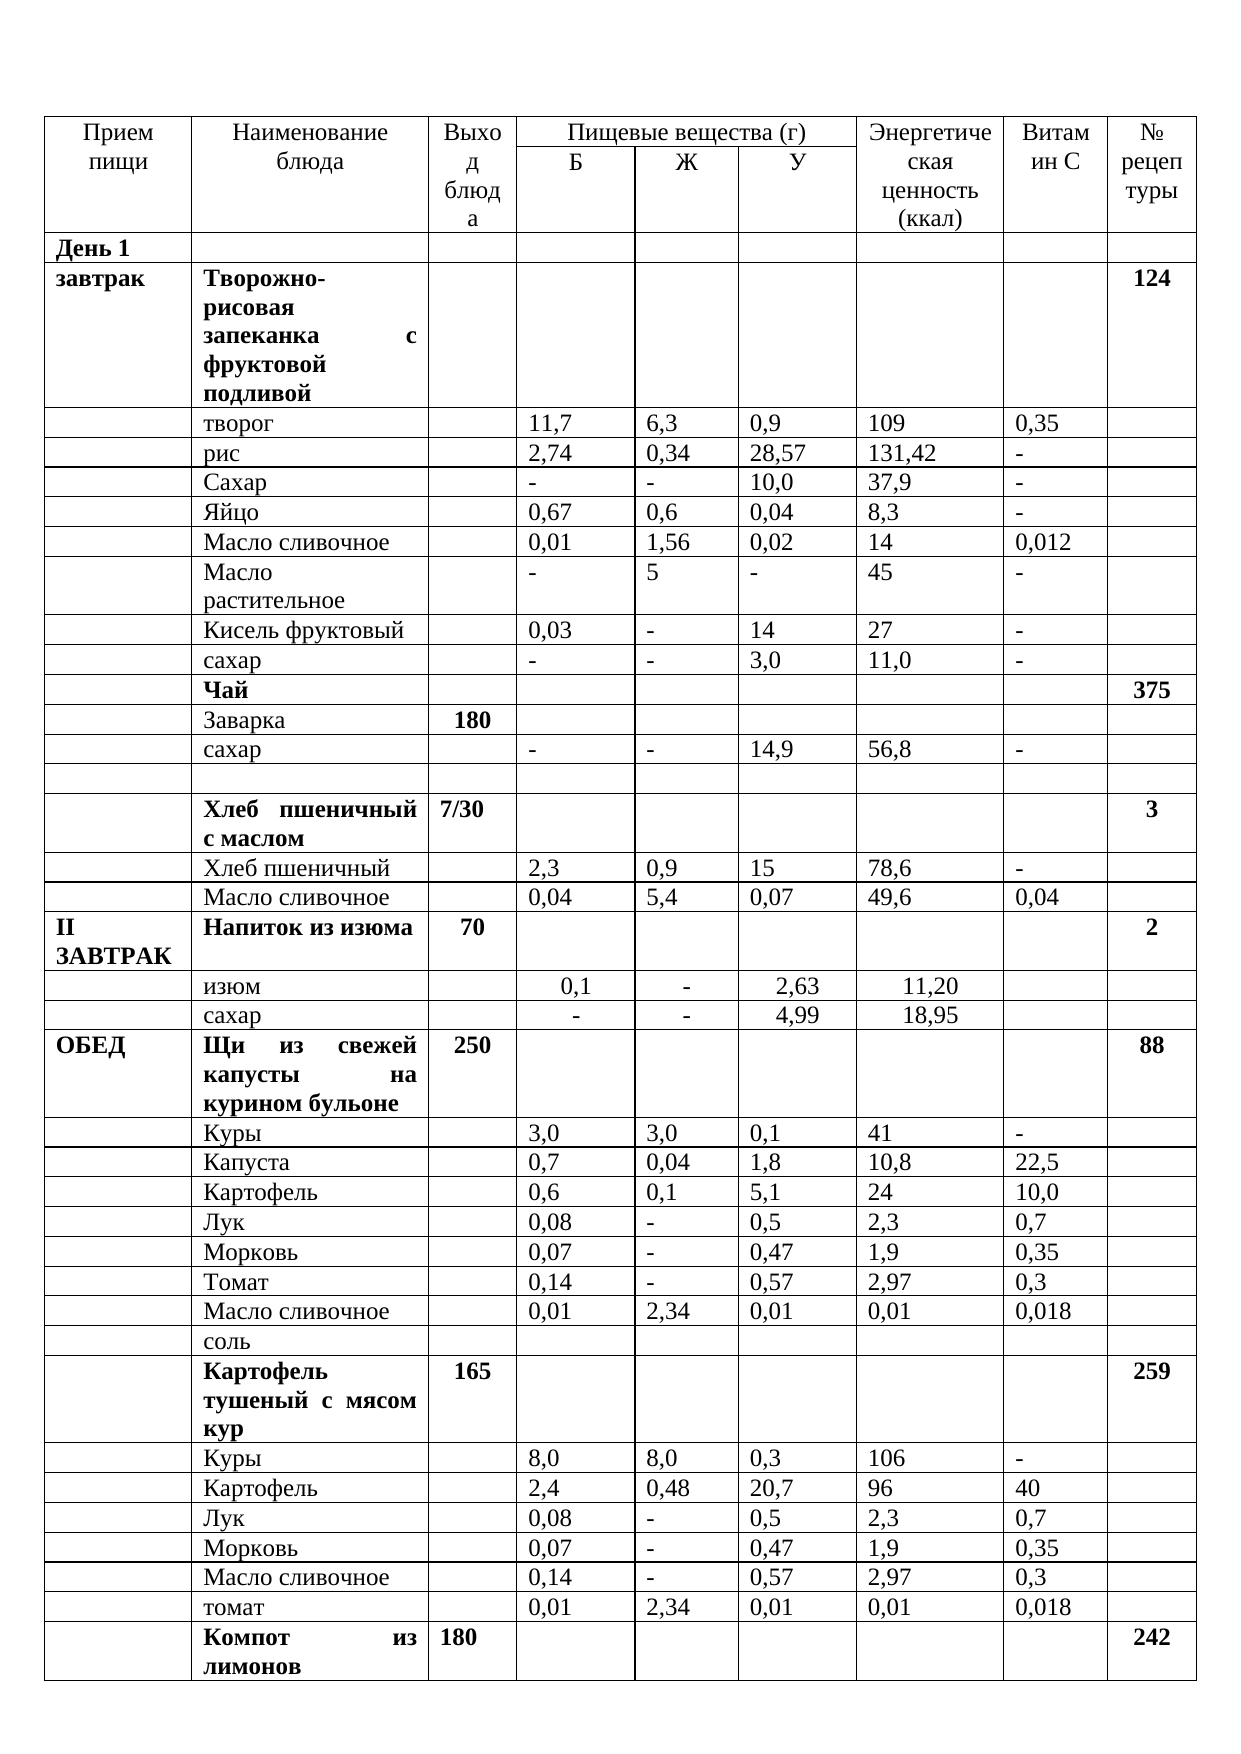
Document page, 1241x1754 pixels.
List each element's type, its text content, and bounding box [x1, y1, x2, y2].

table_cell 11,20 [857, 971, 1003, 999]
table_cell [1004, 1030, 1107, 1117]
table_cell 0,6 [517, 1177, 634, 1206]
table_cell [1108, 1177, 1196, 1206]
table_cell [429, 764, 516, 793]
table_cell Морковь [192, 1533, 428, 1561]
table_cell [857, 675, 1003, 704]
table_cell Лук [192, 1207, 428, 1236]
table_header Выход блюда [429, 117, 516, 232]
table_cell 0,08 [517, 1207, 634, 1236]
table_cell Компот из лимонов [192, 1622, 428, 1679]
table_cell 2,3 [857, 1503, 1003, 1532]
table_cell [1108, 233, 1196, 262]
table_cell - [517, 1001, 634, 1029]
table_cell Напиток из изюма [192, 912, 428, 970]
table_cell [45, 1118, 191, 1146]
table_cell [636, 705, 738, 733]
table_cell 88 [1108, 1030, 1196, 1117]
table_cell [429, 438, 516, 466]
table_cell - [739, 557, 856, 614]
table_cell 2 [1108, 912, 1196, 970]
table_cell 0,35 [1004, 1237, 1107, 1266]
table_cell Томат [192, 1267, 428, 1295]
table_cell [517, 263, 634, 407]
table_cell 0,03 [517, 615, 634, 644]
table_cell 14,9 [739, 735, 856, 763]
table_cell [739, 1030, 856, 1117]
table_header Энергетическая ценность (ккал) [857, 117, 1003, 232]
table_cell Сахар [192, 468, 428, 496]
table_cell 0,04 [739, 497, 856, 526]
table_cell [429, 497, 516, 526]
table_cell [45, 1443, 191, 1472]
table_cell 15 [739, 853, 856, 881]
table_cell [429, 1148, 516, 1176]
table_cell 2,4 [517, 1473, 634, 1502]
table_cell [517, 1030, 634, 1117]
table_cell - [1004, 497, 1107, 526]
table_cell [517, 1622, 634, 1679]
table_cell [1108, 764, 1196, 793]
table_cell [636, 1356, 738, 1442]
table_cell 0,35 [1004, 1533, 1107, 1561]
table_cell [192, 764, 428, 793]
table_cell [1108, 497, 1196, 526]
table_cell Масло сливочное [192, 1563, 428, 1591]
table_cell [1108, 527, 1196, 556]
table_cell 49,6 [857, 883, 1003, 911]
table_cell [1108, 705, 1196, 733]
table_cell [739, 794, 856, 852]
table_cell - [636, 971, 738, 999]
table_cell [1004, 794, 1107, 852]
table_cell 14 [739, 615, 856, 644]
table_cell 2,74 [517, 438, 634, 466]
table_cell 0,04 [1004, 883, 1107, 911]
table_cell Творожно-рисовая запеканка с фруктовой подливой [192, 263, 428, 407]
table_cell [1108, 971, 1196, 999]
table_cell 0,48 [636, 1473, 738, 1502]
table_cell 0,34 [636, 438, 738, 466]
table_cell 0,01 [739, 1592, 856, 1621]
table_cell [429, 883, 516, 911]
table_cell - [1004, 615, 1107, 644]
table_cell [1004, 764, 1107, 793]
table_cell [1108, 1296, 1196, 1325]
table_cell 1,9 [857, 1237, 1003, 1266]
table_cell - [636, 1503, 738, 1532]
table_cell 0,07 [517, 1533, 634, 1561]
table_cell творог [192, 408, 428, 437]
table_cell сахар [192, 735, 428, 763]
table_cell [739, 1326, 856, 1355]
table_cell - [636, 1207, 738, 1236]
table_cell [1004, 1356, 1107, 1442]
table_cell 0,9 [636, 853, 738, 881]
table_cell 2,34 [636, 1296, 738, 1325]
table_cell 0,012 [1004, 527, 1107, 556]
table_cell [429, 1563, 516, 1591]
table_cell [45, 1326, 191, 1355]
table_cell 0,5 [739, 1207, 856, 1236]
table_cell [1108, 1533, 1196, 1561]
table_cell Картофель тушеный с мясом кур [192, 1356, 428, 1442]
table_cell Щи из свежей капусты на курином бульоне [192, 1030, 428, 1117]
table_cell Кисель фруктовый [192, 615, 428, 644]
table_cell 106 [857, 1443, 1003, 1472]
table_cell 4,99 [739, 1001, 856, 1029]
table_cell - [1004, 853, 1107, 881]
table_cell [1108, 1503, 1196, 1532]
table_cell [1108, 1592, 1196, 1621]
table_cell 165 [429, 1356, 516, 1442]
table_cell [636, 233, 738, 262]
table_cell [857, 764, 1003, 793]
table_cell [1004, 912, 1107, 970]
table_cell - [1004, 645, 1107, 674]
table_cell 242 [1108, 1622, 1196, 1679]
table_cell [45, 675, 191, 704]
table_cell [517, 1326, 634, 1355]
table_cell [517, 764, 634, 793]
table_cell 5,1 [739, 1177, 856, 1206]
table_cell [45, 1296, 191, 1325]
table_cell 0,1 [517, 971, 634, 999]
table_cell [45, 1563, 191, 1591]
table_cell 11,7 [517, 408, 634, 437]
table_cell 0,57 [739, 1267, 856, 1295]
table_cell Хлеб пшеничный [192, 853, 428, 881]
table_cell [429, 1237, 516, 1266]
table_cell 1,9 [857, 1533, 1003, 1561]
table_cell [1108, 1326, 1196, 1355]
table_cell 0,67 [517, 497, 634, 526]
table_header Пищевые вещества (г) [517, 117, 856, 146]
table_cell - [517, 735, 634, 763]
table_cell 0,07 [517, 1237, 634, 1266]
table_header Витамин С [1004, 117, 1107, 232]
table_cell 0,08 [517, 1503, 634, 1532]
table_cell 0,14 [517, 1563, 634, 1591]
table_cell [45, 408, 191, 437]
table_cell 0,7 [1004, 1207, 1107, 1236]
table_cell [429, 971, 516, 999]
table_cell [739, 675, 856, 704]
table_cell [45, 853, 191, 881]
table_cell [45, 438, 191, 466]
table_cell 2,63 [739, 971, 856, 999]
table_cell 2,3 [857, 1207, 1003, 1236]
table_cell 2,97 [857, 1267, 1003, 1295]
table_cell 0,14 [517, 1267, 634, 1295]
table_cell Капуста [192, 1148, 428, 1176]
table_cell Хлеб пшеничный с маслом [192, 794, 428, 852]
table_cell 250 [429, 1030, 516, 1117]
table_cell Картофель [192, 1177, 428, 1206]
table_cell - [636, 615, 738, 644]
table_cell [429, 1267, 516, 1295]
table_cell - [636, 1267, 738, 1295]
table_cell 8,3 [857, 497, 1003, 526]
table_cell [739, 764, 856, 793]
table_cell [429, 408, 516, 437]
table_cell Масло растительное [192, 557, 428, 614]
table_cell [429, 233, 516, 262]
table_cell 8,0 [636, 1443, 738, 1472]
table_cell 0,1 [739, 1118, 856, 1146]
table_cell У [739, 147, 856, 232]
table_cell [857, 912, 1003, 970]
table_cell [1108, 1001, 1196, 1029]
table_cell 0,3 [1004, 1563, 1107, 1591]
table_cell - [636, 645, 738, 674]
table_cell [1108, 1118, 1196, 1146]
table_cell 11,0 [857, 645, 1003, 674]
table_cell [45, 764, 191, 793]
table_cell 259 [1108, 1356, 1196, 1442]
table_cell [517, 1356, 634, 1442]
table_cell Куры [192, 1443, 428, 1472]
table_cell [429, 853, 516, 881]
table_cell [45, 557, 191, 614]
table_cell [1108, 468, 1196, 496]
table_header Наименование блюда [192, 117, 428, 232]
table_cell [739, 1622, 856, 1679]
table_cell 0,04 [636, 1148, 738, 1176]
table_cell 3,0 [636, 1118, 738, 1146]
table_cell [45, 1177, 191, 1206]
table_cell [1108, 1207, 1196, 1236]
table_cell [1004, 675, 1107, 704]
table_cell [857, 1030, 1003, 1117]
table_cell 27 [857, 615, 1003, 644]
table_cell [1108, 557, 1196, 614]
table_cell 0,01 [517, 1296, 634, 1325]
table_cell [429, 1118, 516, 1146]
table_cell [45, 735, 191, 763]
table_cell 24 [857, 1177, 1003, 1206]
table_cell - [1004, 735, 1107, 763]
table_cell [636, 794, 738, 852]
table_cell 45 [857, 557, 1003, 614]
table_cell [192, 233, 428, 262]
table_cell соль [192, 1326, 428, 1355]
table_cell 96 [857, 1473, 1003, 1502]
table_cell [517, 675, 634, 704]
table_cell - [517, 645, 634, 674]
table_cell - [1004, 438, 1107, 466]
table_cell Масло сливочное [192, 1296, 428, 1325]
table_cell 41 [857, 1118, 1003, 1146]
table_cell [45, 527, 191, 556]
table_cell Куры [192, 1118, 428, 1146]
table_cell 0,1 [636, 1177, 738, 1206]
table_cell [636, 675, 738, 704]
table_cell [45, 794, 191, 852]
table_cell 180 [429, 705, 516, 733]
table_cell [857, 1326, 1003, 1355]
table_cell [429, 1592, 516, 1621]
table_cell [429, 735, 516, 763]
table_cell [857, 233, 1003, 262]
table_cell 2,3 [517, 853, 634, 881]
table_cell [517, 794, 634, 852]
table_cell - [1004, 557, 1107, 614]
table_cell 0,47 [739, 1533, 856, 1561]
table_cell [429, 1326, 516, 1355]
table_cell Яйцо [192, 497, 428, 526]
table_cell [857, 263, 1003, 407]
table_cell Масло сливочное [192, 883, 428, 911]
table_cell [429, 468, 516, 496]
table_cell [857, 794, 1003, 852]
table_cell [517, 912, 634, 970]
table_cell 40 [1004, 1473, 1107, 1502]
table_cell Картофель [192, 1473, 428, 1502]
table_cell [739, 912, 856, 970]
table_cell [857, 1356, 1003, 1442]
table_cell 0,3 [1004, 1267, 1107, 1295]
table_cell [45, 468, 191, 496]
table_cell [1108, 645, 1196, 674]
table_cell [45, 1237, 191, 1266]
table_cell 18,95 [857, 1001, 1003, 1029]
table_cell 78,6 [857, 853, 1003, 881]
table_cell [1108, 735, 1196, 763]
table_cell 37,9 [857, 468, 1003, 496]
table_cell [429, 1296, 516, 1325]
table_cell [45, 615, 191, 644]
table_cell [45, 1148, 191, 1176]
table_cell [429, 1207, 516, 1236]
table_cell [857, 1622, 1003, 1679]
table_cell 0,04 [517, 883, 634, 911]
table_cell - [636, 1001, 738, 1029]
table_cell [45, 1503, 191, 1532]
table_cell 0,01 [517, 527, 634, 556]
table_cell [1108, 853, 1196, 881]
table_cell - [517, 468, 634, 496]
table_cell [1004, 233, 1107, 262]
table_cell 10,8 [857, 1148, 1003, 1176]
table_cell [1004, 1326, 1107, 1355]
table_cell [429, 645, 516, 674]
table_cell 10,0 [739, 468, 856, 496]
table_cell [45, 1592, 191, 1621]
table_cell - [1004, 1443, 1107, 1472]
table_cell [45, 1473, 191, 1502]
table_cell сахар [192, 645, 428, 674]
table_cell [1108, 438, 1196, 466]
table_cell 0,3 [739, 1443, 856, 1472]
table_cell 1,8 [739, 1148, 856, 1176]
table_cell 2,34 [636, 1592, 738, 1621]
table_cell [429, 263, 516, 407]
table_cell 5 [636, 557, 738, 614]
table_cell 0,01 [857, 1592, 1003, 1621]
table_cell 0,47 [739, 1237, 856, 1266]
table_cell [1108, 1237, 1196, 1266]
table_cell [636, 1622, 738, 1679]
table_cell 2,97 [857, 1563, 1003, 1591]
table_cell - [636, 735, 738, 763]
table_cell [739, 263, 856, 407]
table_cell 0,01 [739, 1296, 856, 1325]
table_cell [739, 705, 856, 733]
table_cell 20,7 [739, 1473, 856, 1502]
table_cell [45, 1356, 191, 1442]
table_cell [1108, 1473, 1196, 1502]
table_cell [429, 675, 516, 704]
table_cell 0,01 [517, 1592, 634, 1621]
table_cell [429, 615, 516, 644]
table_cell [1004, 971, 1107, 999]
table_cell 375 [1108, 675, 1196, 704]
table_cell 0,5 [739, 1503, 856, 1532]
table_cell Масло сливочное [192, 527, 428, 556]
table_cell [1108, 1443, 1196, 1472]
table_cell 28,57 [739, 438, 856, 466]
table_cell 1,56 [636, 527, 738, 556]
table_cell [429, 557, 516, 614]
table_cell Чай [192, 675, 428, 704]
table_cell II ЗАВТРАК [45, 912, 191, 970]
table_cell [636, 912, 738, 970]
table_cell [429, 1533, 516, 1561]
table_cell Морковь [192, 1237, 428, 1266]
table_cell 7/30 [429, 794, 516, 852]
table_cell [45, 1267, 191, 1295]
table_cell [45, 705, 191, 733]
table_cell [1108, 1148, 1196, 1176]
table_cell 70 [429, 912, 516, 970]
table_cell сахар [192, 1001, 428, 1029]
table_cell завтрак [45, 263, 191, 407]
table_cell [636, 1030, 738, 1117]
table_cell [1004, 705, 1107, 733]
table_cell [429, 1443, 516, 1472]
table_cell [1108, 1267, 1196, 1295]
table_cell Б [517, 147, 634, 232]
table_cell 180 [429, 1622, 516, 1679]
table_cell [1108, 408, 1196, 437]
table_cell 8,0 [517, 1443, 634, 1472]
table_cell [1004, 1001, 1107, 1029]
table_cell томат [192, 1592, 428, 1621]
table_cell [429, 1503, 516, 1532]
table_cell [45, 645, 191, 674]
table_cell 6,3 [636, 408, 738, 437]
table_cell [429, 1473, 516, 1502]
table_cell [45, 1622, 191, 1679]
table_cell - [636, 468, 738, 496]
table_cell [517, 705, 634, 733]
table_cell [45, 971, 191, 999]
table_header Прием пищи [45, 117, 191, 232]
table_cell 10,0 [1004, 1177, 1107, 1206]
table_cell 3,0 [517, 1118, 634, 1146]
table_cell 0,7 [1004, 1503, 1107, 1532]
table_cell [739, 233, 856, 262]
table_cell - [636, 1563, 738, 1591]
table_cell 14 [857, 527, 1003, 556]
table_cell 56,8 [857, 735, 1003, 763]
table_cell 0,07 [739, 883, 856, 911]
table_cell [45, 1001, 191, 1029]
table_cell 22,5 [1004, 1148, 1107, 1176]
table_cell 0,01 [857, 1296, 1003, 1325]
table_cell ОБЕД [45, 1030, 191, 1117]
table_cell [1108, 615, 1196, 644]
table_cell [429, 527, 516, 556]
table_cell 0,35 [1004, 408, 1107, 437]
table_cell 0,02 [739, 527, 856, 556]
table_cell [636, 764, 738, 793]
table_cell [636, 263, 738, 407]
table_cell - [1004, 468, 1107, 496]
table_cell 0,018 [1004, 1592, 1107, 1621]
table_cell 0,018 [1004, 1296, 1107, 1325]
table_cell 0,7 [517, 1148, 634, 1176]
table_cell - [636, 1237, 738, 1266]
table_cell - [1004, 1118, 1107, 1146]
table_cell Заварка [192, 705, 428, 733]
table_cell [739, 1356, 856, 1442]
table_cell рис [192, 438, 428, 466]
table_cell 0,6 [636, 497, 738, 526]
table_cell 3,0 [739, 645, 856, 674]
table_cell [45, 883, 191, 911]
table_cell День 1 [45, 233, 191, 262]
table_cell - [636, 1533, 738, 1561]
table_cell [429, 1001, 516, 1029]
table_cell [517, 233, 634, 262]
table_cell 3 [1108, 794, 1196, 852]
table_cell [1108, 1563, 1196, 1591]
table_cell 5,4 [636, 883, 738, 911]
table_cell Ж [636, 147, 738, 232]
table_header № рецептуры [1108, 117, 1196, 232]
table_cell [45, 1207, 191, 1236]
table_cell - [517, 557, 634, 614]
table_cell Лук [192, 1503, 428, 1532]
table_cell [857, 705, 1003, 733]
table_cell [636, 1326, 738, 1355]
table_cell [45, 1533, 191, 1561]
table_cell [45, 497, 191, 526]
table_cell [1004, 263, 1107, 407]
table_cell изюм [192, 971, 428, 999]
table_cell 109 [857, 408, 1003, 437]
table_cell 124 [1108, 263, 1196, 407]
table_cell 0,9 [739, 408, 856, 437]
table_cell 131,42 [857, 438, 1003, 466]
table_cell 0,57 [739, 1563, 856, 1591]
table_cell [429, 1177, 516, 1206]
table_cell [1004, 1622, 1107, 1679]
table_cell [1108, 883, 1196, 911]
